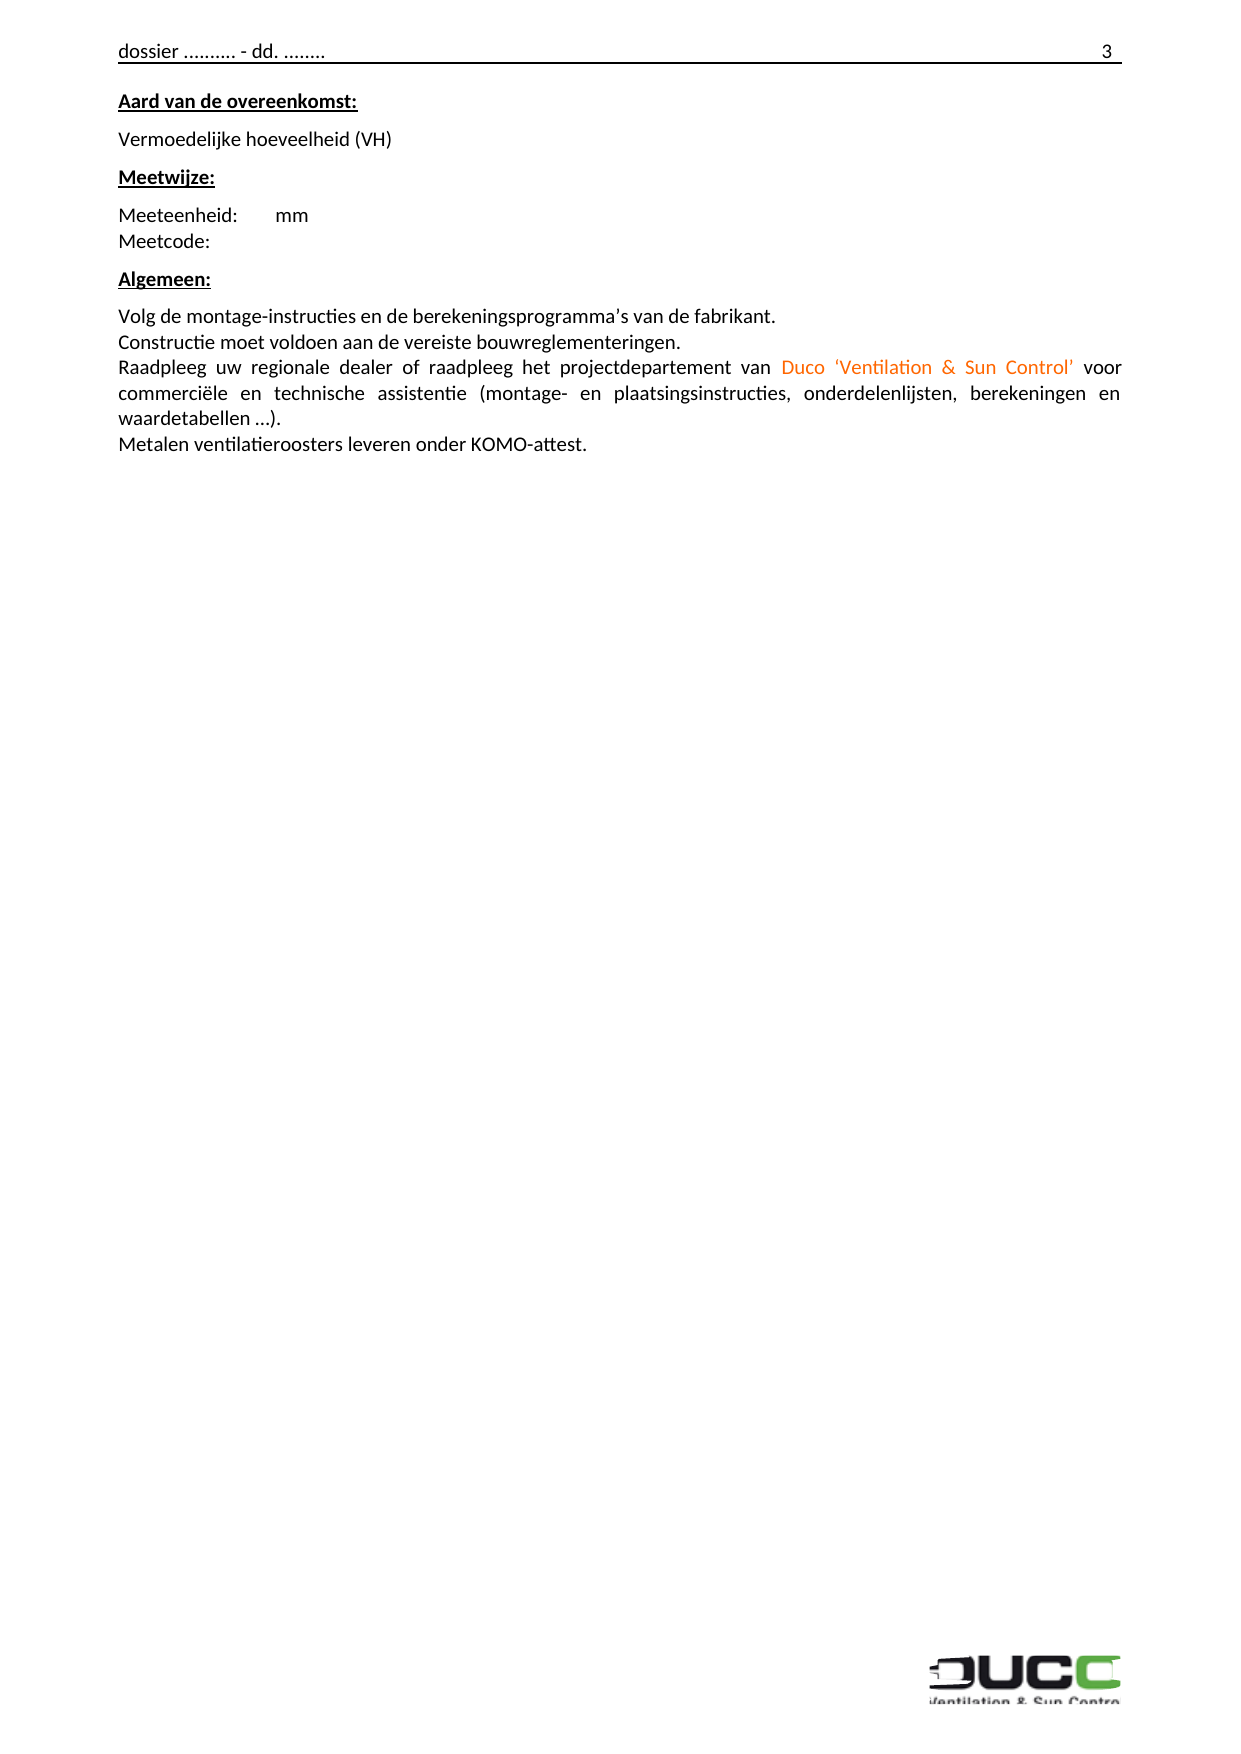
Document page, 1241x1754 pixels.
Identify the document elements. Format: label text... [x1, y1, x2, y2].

text Meeteenheid: mm [118, 202, 1122, 228]
text Vermoedelijke hoeveelheid (VH) [118, 127, 1122, 152]
text Constructie moet voldoen aan de vereiste bouwreglementeringen. [118, 329, 1122, 354]
subtitle Algemeen: [118, 266, 1122, 291]
text Raadpleeg uw regionale dealer of raadpleeg het projectdepartement van Duco ‘Ventilation & Sun Control’ voor commerciële en technische assistentie (montage- en plaatsingsinstructies, onderdelenlijsten, berekeningen en waardetabellen …). [118, 354, 1122, 431]
text Metalen ventilatieroosters leveren onder KOMO-attest. [118, 431, 1122, 456]
text Meetcode: [118, 228, 1122, 253]
text Volg de montage-instructies en de berekeningsprogramma’s van de fabrikant. [118, 304, 1122, 329]
subtitle Aard van de overeenkomst: [118, 89, 1122, 114]
subtitle Meetwijze: [118, 164, 1122, 190]
